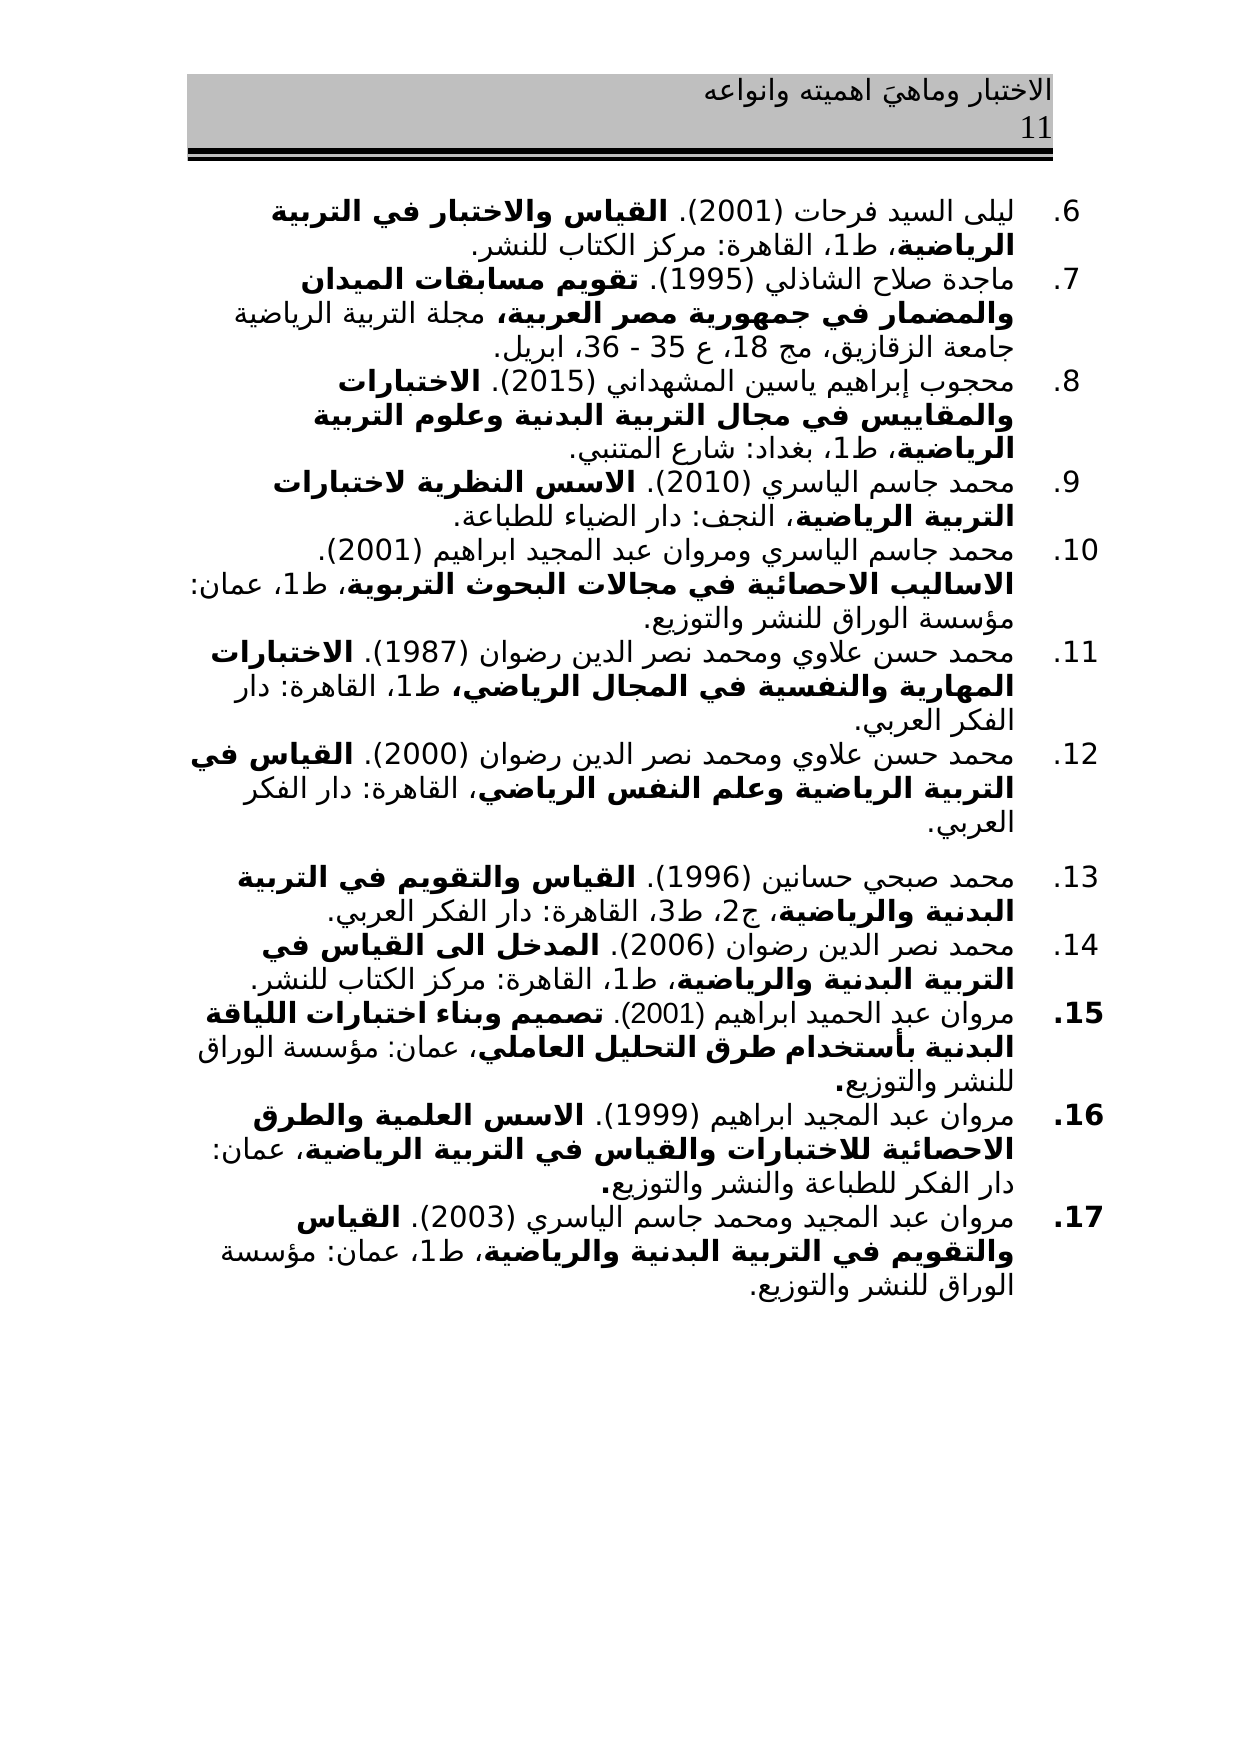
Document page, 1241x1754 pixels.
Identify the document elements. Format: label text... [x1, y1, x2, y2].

list محمد حسن علاوي ومحمد نصر الدين رضوان (1987). الاختبارات المهارية والنفسية في المجال الرياضي، ط1، القاهرة: دار الفكر العربي. [187, 636, 1053, 737]
list مروان عبد المجيد ابراهيم (1999). الاسس العلمية والطرق الاحصائية للاختبارات والقياس في التربية الرياضية، عمان: دار الفكر للطباعة والنشر والتوزيع. [187, 1098, 1053, 1200]
list مروان عبد الحميد ابراهيم (2001). تصميم وبناء اختبارات اللياقة البدنية بأستخدام طرق التحليل العاملي، عمان: مؤسسة الوراق للنشر والتوزيع. [187, 996, 1053, 1098]
list مروان عبد المجيد ومحمد جاسم الياسري (2003). القياس والتقويم في التربية البدنية والرياضية، ط1، عمان: مؤسسة الوراق للنشر والتوزيع. [187, 1200, 1053, 1302]
list محجوب إبراهيم ياسين المشهداني (2015). الاختبارات والمقاييس في مجال التربية البدنية وعلوم التربية الرياضية، ط1، بغداد: شارع المتنبي. [187, 364, 1053, 466]
list محمد جاسم الياسري (2010). الاسس النظرية لاختبارات التربية الرياضية، النجف: دار الضياء للطباعة. [187, 466, 1053, 534]
list ليلى السيد فرحات (2001). القياس والاختبار في التربية الرياضية، ط1، القاهرة: مركز الكتاب للنشر. [187, 194, 1053, 262]
list ماجدة صلاح الشاذلي (1995). تقويم مسابقات الميدان والمضمار في جمهورية مصر العربية، مجلة التربية الرياضية جامعة الزقازيق، مج 18، ع 35 - 36، ابريل. [187, 262, 1053, 364]
list محمد صبحي حسانين (1996). القياس والتقويم في التربية البدنية والرياضية، ج2، ط3، القاهرة: دار الفكر العربي. [187, 860, 1053, 928]
list محمد جاسم الياسري ومروان عبد المجيد ابراهيم (2001). الاساليب الاحصائية في مجالات البحوث التربوية، ط1، عمان: مؤسسة الوراق للنشر والتوزيع. [187, 534, 1053, 636]
list محمد نصر الدين رضوان (2006). المدخل الى القياس في التربية البدنية والرياضية، ط1، القاهرة: مركز الكتاب للنشر. [187, 928, 1053, 996]
list محمد حسن علاوي ومحمد نصر الدين رضوان (2000). القياس في التربية الرياضية وعلم النفس الرياضي، القاهرة: دار الفكر العربي. [187, 737, 1053, 839]
